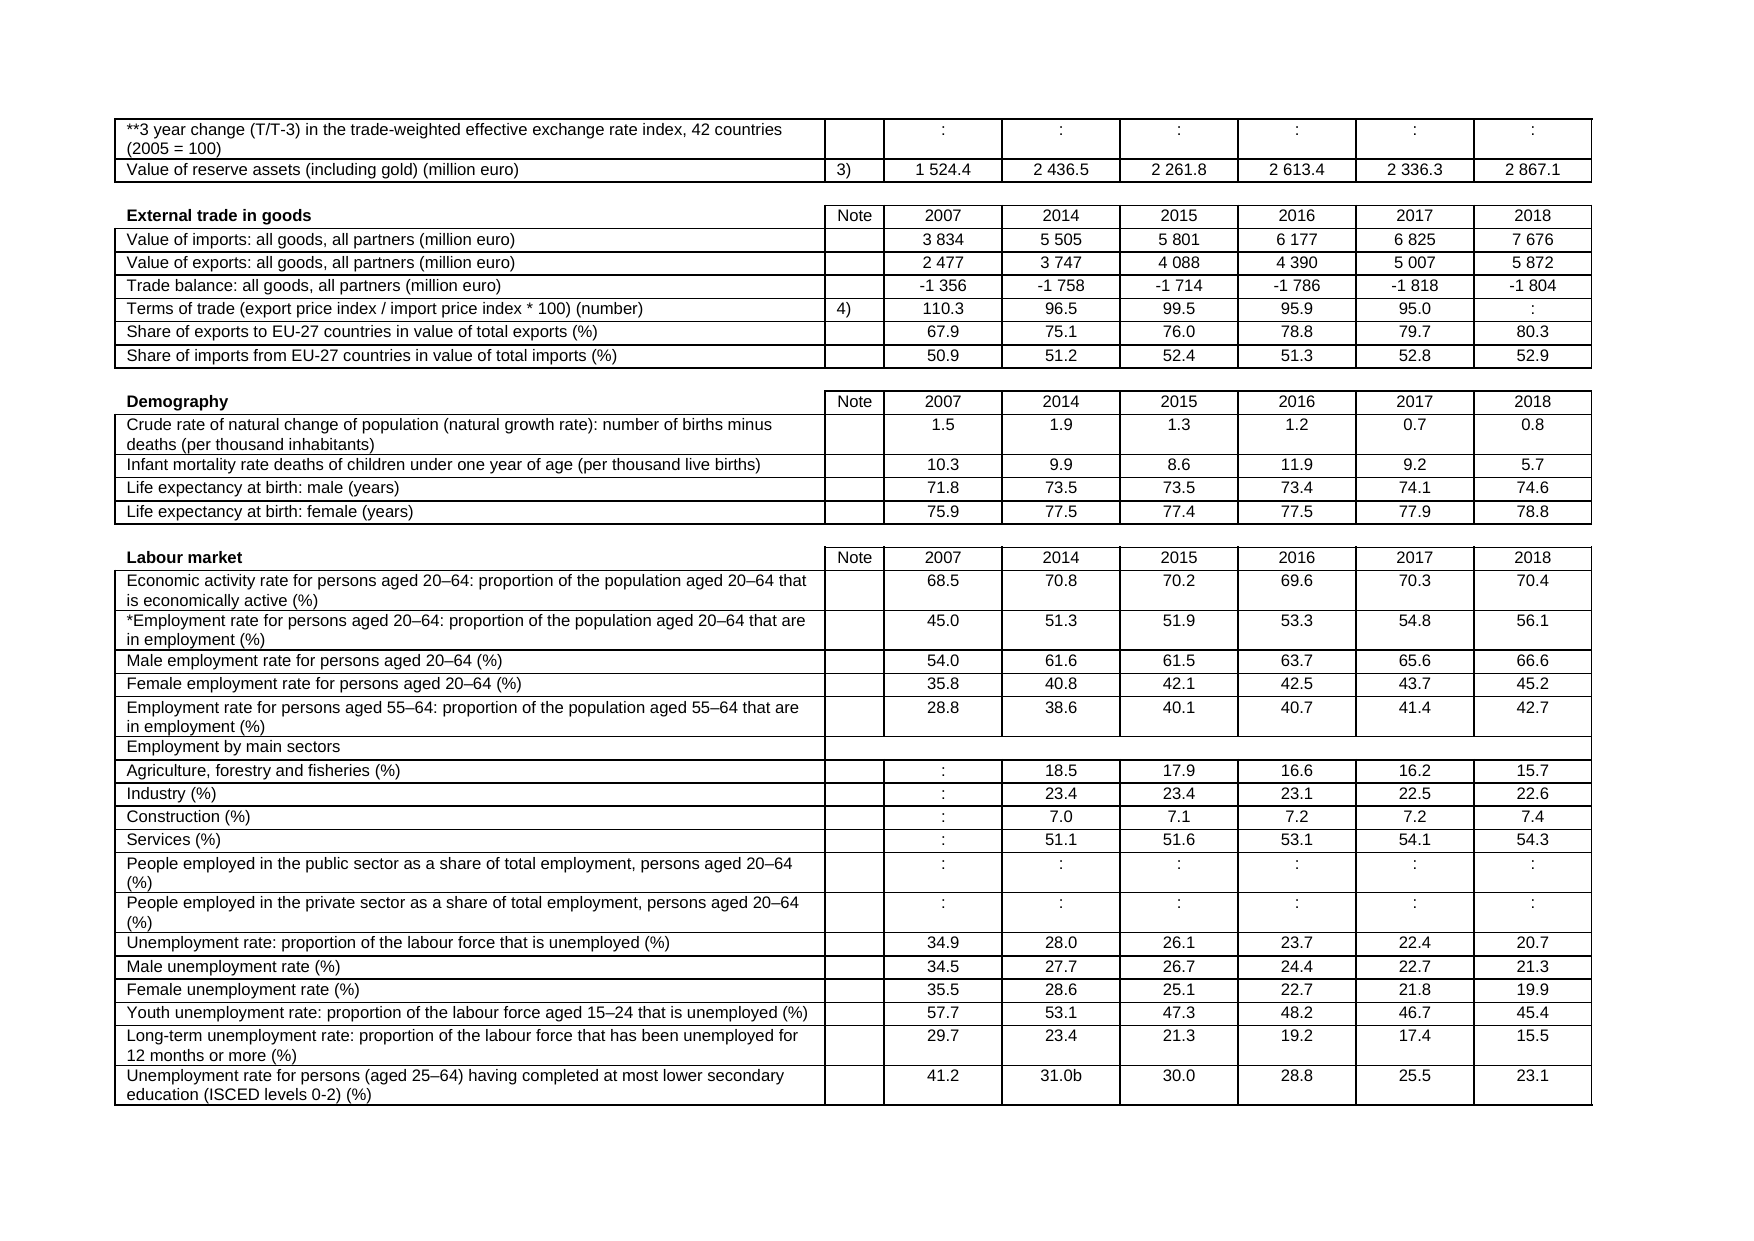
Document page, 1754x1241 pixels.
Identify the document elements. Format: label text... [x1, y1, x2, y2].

table_cell 25.5 [1357, 1066, 1473, 1104]
table_cell -1 714 [1121, 276, 1237, 297]
table_cell 21.3 [1475, 957, 1591, 978]
table_cell 1.9 [1003, 415, 1119, 453]
table_cell 54.1 [1357, 830, 1473, 852]
table_cell Economic activity rate for persons aged 20–64: proportion of the population aged 20–64 that is economically active (%) [116, 571, 824, 609]
table_cell 5.7 [1475, 455, 1591, 477]
table_cell 2018 [1475, 392, 1591, 413]
table_cell 21.3 [1121, 1026, 1237, 1064]
table_cell : [1239, 893, 1355, 932]
table_cell 5 872 [1475, 253, 1591, 274]
table_cell Unemployment rate: proportion of the labour force that is unemployed (%) [116, 933, 824, 955]
table_cell Life expectancy at birth: male (years) [116, 478, 824, 500]
table_cell 45.2 [1475, 674, 1591, 696]
table_cell 23.7 [1239, 933, 1355, 955]
table_cell 45.4 [1475, 1003, 1591, 1024]
table_cell 30.0 [1121, 1066, 1237, 1104]
table_cell Labour market [115, 546, 824, 569]
table_cell 52.8 [1357, 346, 1473, 367]
table_cell 15.7 [1475, 761, 1591, 782]
table_cell Female unemployment rate (%) [116, 980, 824, 1001]
table_cell Terms of trade (export price index / import price index * 100) (number) [116, 299, 824, 321]
table_cell [826, 276, 883, 297]
table_cell 75.9 [885, 502, 1001, 523]
table_cell : [1121, 120, 1237, 158]
table_cell [1238, 183, 1356, 204]
table_cell External trade in goods [115, 205, 824, 228]
table_cell 77.4 [1121, 502, 1237, 523]
table_cell 73.4 [1239, 478, 1355, 500]
table_cell Industry (%) [116, 784, 824, 805]
table_cell 71.8 [885, 478, 1001, 500]
table_cell 54.8 [1357, 611, 1473, 649]
table_cell : [885, 761, 1001, 782]
table_cell 48.2 [1239, 1003, 1355, 1024]
table_cell 51.2 [1003, 346, 1119, 367]
table_cell : [1475, 299, 1591, 321]
table_cell 28.8 [1239, 1066, 1355, 1104]
table_cell 2016 [1239, 392, 1355, 413]
table_cell 76.0 [1121, 322, 1237, 344]
table_cell 31.0b [1003, 1066, 1119, 1104]
table_cell 5 505 [1003, 229, 1119, 251]
table_cell Demography [115, 390, 824, 413]
table_cell 42.1 [1121, 674, 1237, 696]
table_cell 19.9 [1475, 980, 1591, 1001]
table_cell 57.7 [885, 1003, 1001, 1024]
table_cell 2015 [1121, 392, 1237, 413]
table_cell 28.8 [885, 697, 1001, 736]
table_cell [826, 229, 883, 251]
table_cell 73.5 [1121, 478, 1237, 500]
table_cell 26.1 [1121, 933, 1237, 955]
table_cell Trade balance: all goods, all partners (million euro) [116, 276, 824, 297]
table_cell 8.6 [1121, 455, 1237, 477]
table_cell [826, 651, 883, 673]
table_cell [115, 183, 825, 204]
table_cell [826, 957, 883, 978]
table_cell Note [826, 392, 883, 413]
table_cell [826, 784, 883, 805]
table_cell 27.7 [1003, 957, 1119, 978]
table_cell : [1121, 893, 1237, 932]
table_cell 26.7 [1121, 957, 1237, 978]
table_cell Services (%) [116, 830, 824, 852]
table_cell [1356, 525, 1474, 546]
table_cell 77.5 [1003, 502, 1119, 523]
table_cell 74.1 [1357, 478, 1473, 500]
table_cell People employed in the private sector as a share of total employment, persons aged 20–64 (%) [116, 893, 824, 932]
table_cell 77.9 [1357, 502, 1473, 523]
table_cell *Employment rate for persons aged 20–64: proportion of the population aged 20–64 that are in employment (%) [116, 611, 824, 649]
table_cell 45.0 [885, 611, 1001, 649]
table_cell : [885, 853, 1001, 892]
table_cell -1 804 [1475, 276, 1591, 297]
table_cell 2015 [1121, 206, 1237, 228]
table_cell [826, 674, 883, 696]
table_cell [826, 455, 883, 477]
table_cell 2 336.3 [1357, 160, 1473, 181]
table_cell 2007 [885, 392, 1001, 413]
table_cell 9.9 [1003, 455, 1119, 477]
table_cell [826, 933, 883, 955]
table_cell : [1239, 120, 1355, 158]
table_cell 17.9 [1121, 761, 1237, 782]
table_cell [826, 830, 883, 852]
table_cell 23.4 [1003, 1026, 1119, 1064]
table_cell : [1475, 853, 1591, 892]
table_cell [1474, 525, 1592, 546]
table_cell 7 676 [1475, 229, 1591, 251]
table_cell -1 786 [1239, 276, 1355, 297]
table_cell 11.9 [1239, 455, 1355, 477]
table_cell [826, 346, 883, 367]
table_cell 23.1 [1239, 784, 1355, 805]
table_cell 52.4 [1121, 346, 1237, 367]
table_cell [1120, 183, 1238, 204]
table_cell 2017 [1357, 392, 1473, 413]
table_cell 46.7 [1357, 1003, 1473, 1024]
table_cell [1474, 183, 1592, 204]
table_cell [826, 478, 883, 500]
table_cell 52.9 [1475, 346, 1591, 367]
table_cell 23.4 [1003, 784, 1119, 805]
table_cell [826, 1003, 883, 1024]
table_cell Unemployment rate for persons (aged 25–64) having completed at most lower secondary education (ISCED levels 0-2) (%) [116, 1066, 824, 1104]
table_cell 80.3 [1475, 322, 1591, 344]
table_cell [825, 183, 884, 204]
table_cell 56.1 [1475, 611, 1591, 649]
table_cell People employed in the public sector as a share of total employment, persons aged 20–64 (%) [116, 853, 824, 892]
table_cell **3 year change (T/T-3) in the trade-weighted effective exchange rate index, 42 countries (2005 = 100) [116, 120, 824, 158]
table_cell 7.2 [1357, 807, 1473, 829]
table_cell 10.3 [885, 455, 1001, 477]
table_cell Construction (%) [116, 807, 824, 829]
table_cell [1238, 525, 1356, 546]
table_cell 4 088 [1121, 253, 1237, 274]
table_cell 47.3 [1121, 1003, 1237, 1024]
table_cell 29.7 [885, 1026, 1001, 1064]
table_cell [1356, 369, 1474, 390]
table_cell 2016 [1239, 206, 1355, 228]
table_cell 34.9 [885, 933, 1001, 955]
table_cell [1002, 369, 1120, 390]
table_cell 3) [826, 160, 883, 181]
table_cell 0.7 [1357, 415, 1473, 453]
table_cell 40.7 [1239, 697, 1355, 736]
table_cell 2017 [1357, 206, 1473, 228]
table_cell 2016 [1239, 548, 1355, 569]
table_cell 110.3 [885, 299, 1001, 321]
table_cell 78.8 [1239, 322, 1355, 344]
table_cell [826, 697, 883, 736]
table_cell 67.9 [885, 322, 1001, 344]
table_cell : [1475, 893, 1591, 932]
table_cell Female employment rate for persons aged 20–64 (%) [116, 674, 824, 696]
table_cell 2014 [1003, 548, 1119, 569]
table_cell 9.2 [1357, 455, 1473, 477]
table_cell 7.0 [1003, 807, 1119, 829]
table_cell 1.2 [1239, 415, 1355, 453]
table_cell -1 818 [1357, 276, 1473, 297]
table_cell [1002, 525, 1120, 546]
table_cell Note [826, 206, 883, 228]
table_cell 51.6 [1121, 830, 1237, 852]
table_cell [826, 761, 883, 782]
table_cell 74.6 [1475, 478, 1591, 500]
table_cell 22.7 [1239, 980, 1355, 1001]
table_cell [1474, 737, 1591, 759]
table_cell 41.2 [885, 1066, 1001, 1104]
table_cell 40.8 [1003, 674, 1119, 696]
table_cell [826, 571, 883, 609]
table_cell 70.4 [1475, 571, 1591, 609]
table_cell Male unemployment rate (%) [116, 957, 824, 978]
table_cell 78.8 [1475, 502, 1591, 523]
table_cell [826, 1026, 883, 1064]
table_cell 2 477 [885, 253, 1001, 274]
table_cell 68.5 [885, 571, 1001, 609]
table_cell Value of exports: all goods, all partners (million euro) [116, 253, 824, 274]
table_cell 2 867.1 [1475, 160, 1591, 181]
table_cell : [1357, 853, 1473, 892]
table_cell 0.8 [1475, 415, 1591, 453]
table_cell Youth unemployment rate: proportion of the labour force aged 15–24 that is unemployed (%) [116, 1003, 824, 1024]
table_cell 75.1 [1003, 322, 1119, 344]
table_cell [826, 322, 883, 344]
table_cell Life expectancy at birth: female (years) [116, 502, 824, 523]
table_cell 7.1 [1121, 807, 1237, 829]
table_cell Employment by main sectors [116, 737, 824, 759]
table_cell [825, 369, 884, 390]
table_cell 17.4 [1357, 1026, 1473, 1064]
table_cell 70.8 [1003, 571, 1119, 609]
table_cell 2018 [1475, 548, 1591, 569]
table_cell [1120, 369, 1238, 390]
table_cell 23.1 [1475, 1066, 1591, 1104]
table_cell 35.5 [885, 980, 1001, 1001]
table_cell [826, 737, 884, 759]
table_cell 2015 [1121, 548, 1237, 569]
table_cell 73.5 [1003, 478, 1119, 500]
table_cell : [1239, 853, 1355, 892]
table_cell 5 007 [1357, 253, 1473, 274]
table_cell [826, 120, 883, 158]
table_cell 7.4 [1475, 807, 1591, 829]
table_cell 2 613.4 [1239, 160, 1355, 181]
table_cell : [1121, 853, 1237, 892]
table_cell 54.3 [1475, 830, 1591, 852]
table_cell 23.4 [1121, 784, 1237, 805]
table_cell 61.6 [1003, 651, 1119, 673]
table_cell 54.0 [885, 651, 1001, 673]
table_cell Share of imports from EU-27 countries in value of total imports (%) [116, 346, 824, 367]
table_cell 40.1 [1121, 697, 1237, 736]
table_cell 16.6 [1239, 761, 1355, 782]
table_cell 95.0 [1357, 299, 1473, 321]
table_cell [1238, 369, 1356, 390]
table_cell 38.6 [1003, 697, 1119, 736]
table_cell Agriculture, forestry and fisheries (%) [116, 761, 824, 782]
table_cell : [1003, 120, 1119, 158]
table_cell 53.1 [1239, 830, 1355, 852]
table_cell [1356, 737, 1474, 759]
table_cell [1120, 525, 1238, 546]
table_cell 42.5 [1239, 674, 1355, 696]
table_cell 99.5 [1121, 299, 1237, 321]
table_cell 2017 [1357, 548, 1473, 569]
table_cell 51.1 [1003, 830, 1119, 852]
table_cell [1002, 737, 1120, 759]
table_cell 51.3 [1239, 346, 1355, 367]
table_cell [826, 853, 883, 892]
table_cell 19.2 [1239, 1026, 1355, 1064]
table_cell Infant mortality rate deaths of children under one year of age (per thousand live births) [116, 455, 824, 477]
table_cell 2 436.5 [1003, 160, 1119, 181]
table_cell [884, 369, 1002, 390]
table_cell 24.4 [1239, 957, 1355, 978]
table_cell 28.6 [1003, 980, 1119, 1001]
table_cell 3 834 [885, 229, 1001, 251]
table_cell 96.5 [1003, 299, 1119, 321]
table_cell 16.2 [1357, 761, 1473, 782]
table_cell 69.6 [1239, 571, 1355, 609]
table_cell -1 356 [885, 276, 1001, 297]
table_cell 3 747 [1003, 253, 1119, 274]
table_cell 2007 [885, 206, 1001, 228]
table_cell [1474, 369, 1592, 390]
table_cell 1.3 [1121, 415, 1237, 453]
table_cell : [885, 784, 1001, 805]
table_cell [1356, 183, 1474, 204]
table_cell 63.7 [1239, 651, 1355, 673]
table_cell 1 524.4 [885, 160, 1001, 181]
table_cell [825, 525, 884, 546]
table_cell 51.9 [1121, 611, 1237, 649]
table_cell 34.5 [885, 957, 1001, 978]
table_cell : [1357, 893, 1473, 932]
table_cell 61.5 [1121, 651, 1237, 673]
table_cell : [1357, 120, 1473, 158]
table_cell : [885, 807, 1001, 829]
table_cell 28.0 [1003, 933, 1119, 955]
table_cell [884, 183, 1002, 204]
table_cell [826, 253, 883, 274]
table_cell 4 390 [1239, 253, 1355, 274]
table_cell [115, 525, 825, 546]
table_cell 21.8 [1357, 980, 1473, 1001]
table_cell [115, 369, 825, 390]
table_cell : [1003, 893, 1119, 932]
table_cell 7.2 [1239, 807, 1355, 829]
table_cell Note [826, 548, 883, 569]
table_cell [826, 502, 883, 523]
table_cell 53.1 [1003, 1003, 1119, 1024]
table_cell 2014 [1003, 206, 1119, 228]
table_cell [826, 980, 883, 1001]
table_cell 6 177 [1239, 229, 1355, 251]
table_cell : [1475, 120, 1591, 158]
table_cell 4) [826, 299, 883, 321]
table_cell 42.7 [1475, 697, 1591, 736]
table_cell 18.5 [1003, 761, 1119, 782]
table_cell 6 825 [1357, 229, 1473, 251]
table_cell 41.4 [1357, 697, 1473, 736]
table_cell [826, 807, 883, 829]
table_cell : [1003, 853, 1119, 892]
table_cell Value of reserve assets (including gold) (million euro) [116, 160, 824, 181]
table_cell 35.8 [885, 674, 1001, 696]
table_cell 50.9 [885, 346, 1001, 367]
table_cell 65.6 [1357, 651, 1473, 673]
table_cell 1.5 [885, 415, 1001, 453]
table_cell 22.7 [1357, 957, 1473, 978]
table_cell : [885, 830, 1001, 852]
table_cell [1120, 737, 1238, 759]
table_cell Employment rate for persons aged 55–64: proportion of the population aged 55–64 that are in employment (%) [116, 697, 824, 736]
table_cell 70.2 [1121, 571, 1237, 609]
table_cell 2018 [1475, 206, 1591, 228]
table_cell 5 801 [1121, 229, 1237, 251]
table_cell Share of exports to EU-27 countries in value of total exports (%) [116, 322, 824, 344]
table_cell 51.3 [1003, 611, 1119, 649]
table_cell Male employment rate for persons aged 20–64 (%) [116, 651, 824, 673]
table_cell 79.7 [1357, 322, 1473, 344]
table_cell 66.6 [1475, 651, 1591, 673]
table_cell Long-term unemployment rate: proportion of the labour force that has been unemployed for 12 months or more (%) [116, 1026, 824, 1064]
table_cell Crude rate of natural change of population (natural growth rate): number of births minus deaths (per thousand inhabitants) [116, 415, 824, 453]
table_cell : [885, 120, 1001, 158]
table_cell [884, 525, 1002, 546]
table_cell 2014 [1003, 392, 1119, 413]
table_cell 22.6 [1475, 784, 1591, 805]
table_cell 22.4 [1357, 933, 1473, 955]
table_cell 2007 [885, 548, 1001, 569]
table_cell Value of imports: all goods, all partners (million euro) [116, 229, 824, 251]
table_cell 25.1 [1121, 980, 1237, 1001]
table_cell [1002, 183, 1120, 204]
table_cell 43.7 [1357, 674, 1473, 696]
table_cell [826, 611, 883, 649]
table_cell : [885, 893, 1001, 932]
table_cell 20.7 [1475, 933, 1591, 955]
table_cell 77.5 [1239, 502, 1355, 523]
table_cell [826, 893, 883, 932]
table_cell 95.9 [1239, 299, 1355, 321]
table_cell [826, 415, 883, 453]
table_cell [826, 1066, 883, 1104]
table_cell -1 758 [1003, 276, 1119, 297]
table_cell 22.5 [1357, 784, 1473, 805]
table_cell [1238, 737, 1356, 759]
table_cell 70.3 [1357, 571, 1473, 609]
table_cell 53.3 [1239, 611, 1355, 649]
table_cell 15.5 [1475, 1026, 1591, 1064]
table_cell [884, 737, 1002, 759]
table_cell 2 261.8 [1121, 160, 1237, 181]
